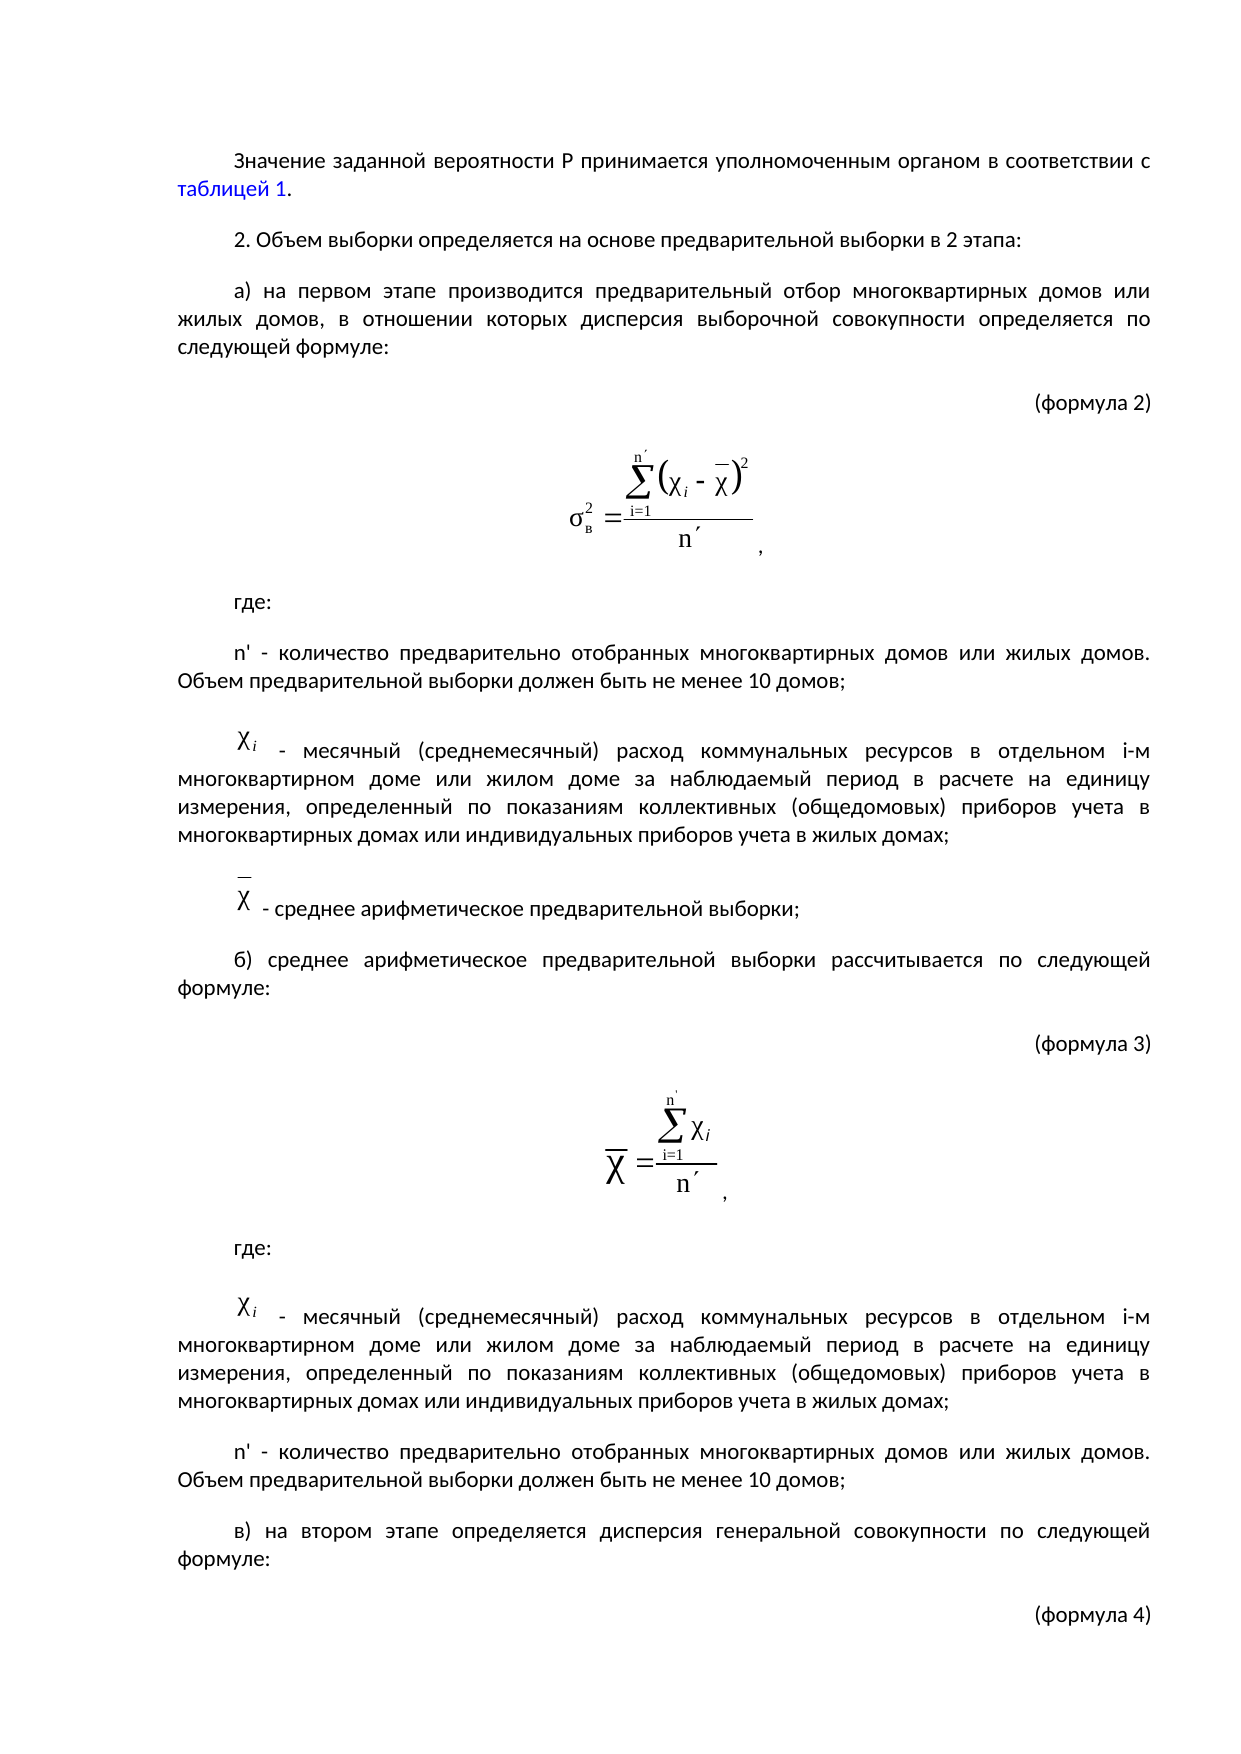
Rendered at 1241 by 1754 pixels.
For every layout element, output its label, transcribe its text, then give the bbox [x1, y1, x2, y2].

text а) на первом этапе производится предварительный отбор многоквартирных домов или жилых домов, в отношении которых дисперсия выборочной совокупности определяется по следующей формуле: [177, 276, 1152, 360]
text где: [177, 1233, 1152, 1261]
text б) среднее арифметическое предварительной выборки рассчитывается по следующей формуле: [177, 945, 1152, 1001]
text 2. Объем выборки определяется на основе предварительной выборки в 2 этапа: [177, 225, 1152, 253]
text - месячный (среднемесячный) расход коммунальных ресурсов в отдельном i-м многоквартирном доме или жилом доме за наблюдаемый период в расчете на единицу измерения, определенный по показаниям коллективных (общедомовых) приборов учета в многоквартирных домах или индивидуальных приборов учета в жилых домах; [177, 1284, 1152, 1414]
text (формула 2) [177, 388, 1152, 416]
text n' - количество предварительно отобранных многоквартирных домов или жилых домов. Объем предварительной выборки должен быть не менее 10 домов; [177, 1437, 1152, 1493]
text Значение заданной вероятности P принимается уполномоченным органом в соответствии с таблицей 1. [177, 146, 1152, 202]
text , [177, 444, 1152, 559]
text - среднее арифметическое предварительной выборки; [177, 871, 1152, 922]
text (формула 4) [177, 1600, 1152, 1628]
text , [177, 1085, 1152, 1205]
text в) на втором этапе определяется дисперсия генеральной совокупности по следующей формуле: [177, 1516, 1152, 1572]
text (формула 3) [177, 1029, 1152, 1057]
text n' - количество предварительно отобранных многоквартирных домов или жилых домов. Объем предварительной выборки должен быть не менее 10 домов; [177, 638, 1152, 694]
text - месячный (среднемесячный) расход коммунальных ресурсов в отдельном i-м многоквартирном доме или жилом доме за наблюдаемый период в расчете на единицу измерения, определенный по показаниям коллективных (общедомовых) приборов учета в многоквартирных домах или индивидуальных приборов учета в жилых домах; [177, 717, 1152, 848]
text где: [177, 587, 1152, 615]
